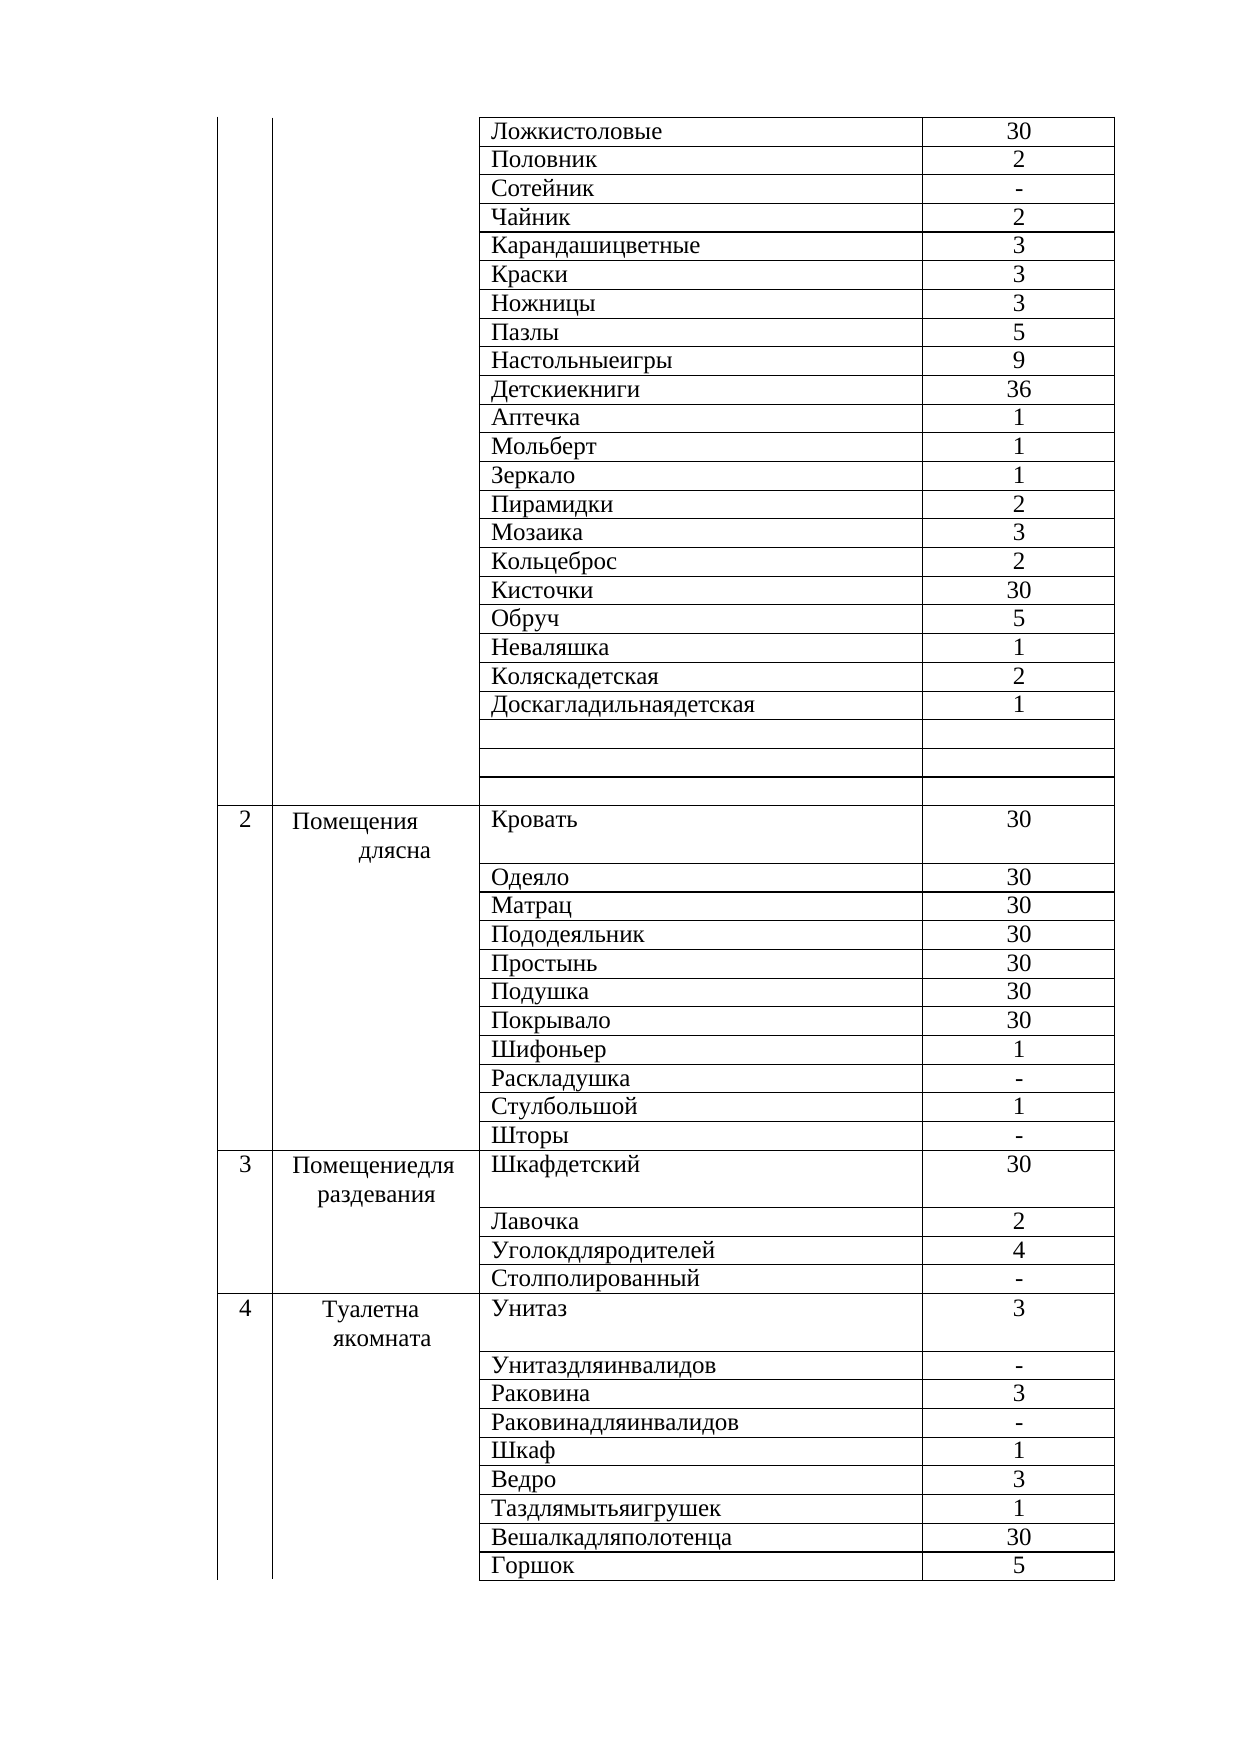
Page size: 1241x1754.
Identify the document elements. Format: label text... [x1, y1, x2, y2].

table_cell Неваляшка [480, 634, 922, 662]
table_cell Вешалкадляполотенца [480, 1524, 922, 1551]
table_cell [923, 749, 1114, 776]
table_cell Зеркало [480, 462, 922, 490]
table_cell Помещения длясна [273, 806, 479, 1149]
table_cell - [923, 1065, 1114, 1092]
table_cell 2 [923, 1208, 1114, 1236]
table_cell Раковина [480, 1380, 922, 1408]
table_header [273, 117, 479, 805]
table_cell 3 [923, 233, 1114, 260]
table_cell Шторы [480, 1122, 922, 1149]
table_cell [923, 778, 1114, 805]
table_cell - [923, 1352, 1114, 1379]
table_cell Мозаика [480, 519, 922, 547]
table_cell 3 [923, 1294, 1114, 1351]
table_cell Туалетнаякомната [273, 1294, 479, 1580]
table_cell Кольцеброс [480, 548, 922, 576]
table_cell 30 [923, 1524, 1114, 1551]
table_cell 3 [923, 290, 1114, 318]
table_cell Мольберт [480, 433, 922, 461]
table_cell - [923, 1122, 1114, 1149]
table_cell Кисточки [480, 577, 922, 604]
table_cell Пододеяльник [480, 921, 922, 949]
table_cell Пазлы [480, 319, 922, 346]
table_cell 2 [923, 204, 1114, 231]
table_cell Горшок [480, 1553, 922, 1580]
table_cell - [923, 1409, 1114, 1437]
table_cell 1 [923, 462, 1114, 490]
table_cell 1 [923, 1093, 1114, 1121]
table_cell Шифоньер [480, 1036, 922, 1064]
table_cell Стулбольшой [480, 1093, 922, 1121]
table_cell Помещениедляраздевания [273, 1151, 479, 1293]
table_cell [480, 720, 922, 748]
table_cell 30 [923, 577, 1114, 604]
table_cell 30 [923, 979, 1114, 1006]
table_cell 30 [923, 806, 1114, 862]
table_cell Сотейник [480, 175, 922, 203]
table_cell Доскагладильнаядетская [480, 692, 922, 719]
table_cell Настольныеигры [480, 347, 922, 375]
table_cell 3 [218, 1151, 272, 1293]
table_header [218, 117, 272, 805]
table_cell Аптечка [480, 405, 922, 432]
table_cell 3 [923, 1380, 1114, 1408]
table_cell Унитаз [480, 1294, 922, 1351]
table_cell 1 [923, 1495, 1114, 1523]
table_cell Кровать [480, 806, 922, 862]
table_cell Раковинадляинвалидов [480, 1409, 922, 1437]
table_cell 3 [923, 261, 1114, 289]
table_cell 1 [923, 433, 1114, 461]
table_cell 4 [923, 1237, 1114, 1264]
table_cell - [923, 1265, 1114, 1293]
table_cell Ножницы [480, 290, 922, 318]
table_cell Карандашицветные [480, 233, 922, 260]
table_cell 1 [923, 1438, 1114, 1465]
table_cell [480, 749, 922, 776]
table_cell 30 [923, 893, 1114, 920]
table_cell Половник [480, 147, 922, 174]
table_cell [923, 720, 1114, 748]
table_cell 30 [923, 1151, 1114, 1207]
table_cell 30 [923, 950, 1114, 977]
table_cell 2 [923, 147, 1114, 174]
table_cell 1 [923, 692, 1114, 719]
table_cell Обруч [480, 605, 922, 633]
table_cell Лавочка [480, 1208, 922, 1236]
table_cell 2 [923, 663, 1114, 691]
table_cell 3 [923, 1466, 1114, 1494]
table_cell 5 [923, 605, 1114, 633]
table_cell Одеяло [480, 864, 922, 891]
table_cell Унитаздляинвалидов [480, 1352, 922, 1379]
table_cell Шкафдетский [480, 1151, 922, 1207]
table_cell Таздлямытьяигрушек [480, 1495, 922, 1523]
table_cell [480, 778, 922, 805]
table_cell Матрац [480, 893, 922, 920]
table_header 30 [923, 118, 1114, 146]
table_cell Подушка [480, 979, 922, 1006]
table_cell Шкаф [480, 1438, 922, 1465]
table_cell Раскладушка [480, 1065, 922, 1092]
table_cell 1 [923, 405, 1114, 432]
table_cell 30 [923, 864, 1114, 891]
table_cell 30 [923, 1007, 1114, 1035]
table_cell Простынь [480, 950, 922, 977]
table_cell 5 [923, 319, 1114, 346]
table_cell 9 [923, 347, 1114, 375]
table_cell Уголокдляродителей [480, 1237, 922, 1264]
table_cell Покрывало [480, 1007, 922, 1035]
table_cell 3 [923, 519, 1114, 547]
table_cell 5 [923, 1553, 1114, 1580]
table_cell 1 [923, 1036, 1114, 1064]
table_cell Краски [480, 261, 922, 289]
table_cell - [923, 175, 1114, 203]
table_cell Пирамидки [480, 491, 922, 518]
table_cell Коляскадетская [480, 663, 922, 691]
table_cell 36 [923, 376, 1114, 403]
table_cell Столполированный [480, 1265, 922, 1293]
table_cell 30 [923, 921, 1114, 949]
table_header Ложкистоловые [480, 118, 922, 146]
table_cell 4 [218, 1294, 273, 1580]
table_cell 2 [218, 806, 272, 1149]
table_cell 2 [923, 491, 1114, 518]
table_cell Ведро [480, 1466, 922, 1494]
table_cell 1 [923, 634, 1114, 662]
table_cell 2 [923, 548, 1114, 576]
table_cell Чайник [480, 204, 922, 231]
table_cell Детскиекниги [480, 376, 922, 403]
